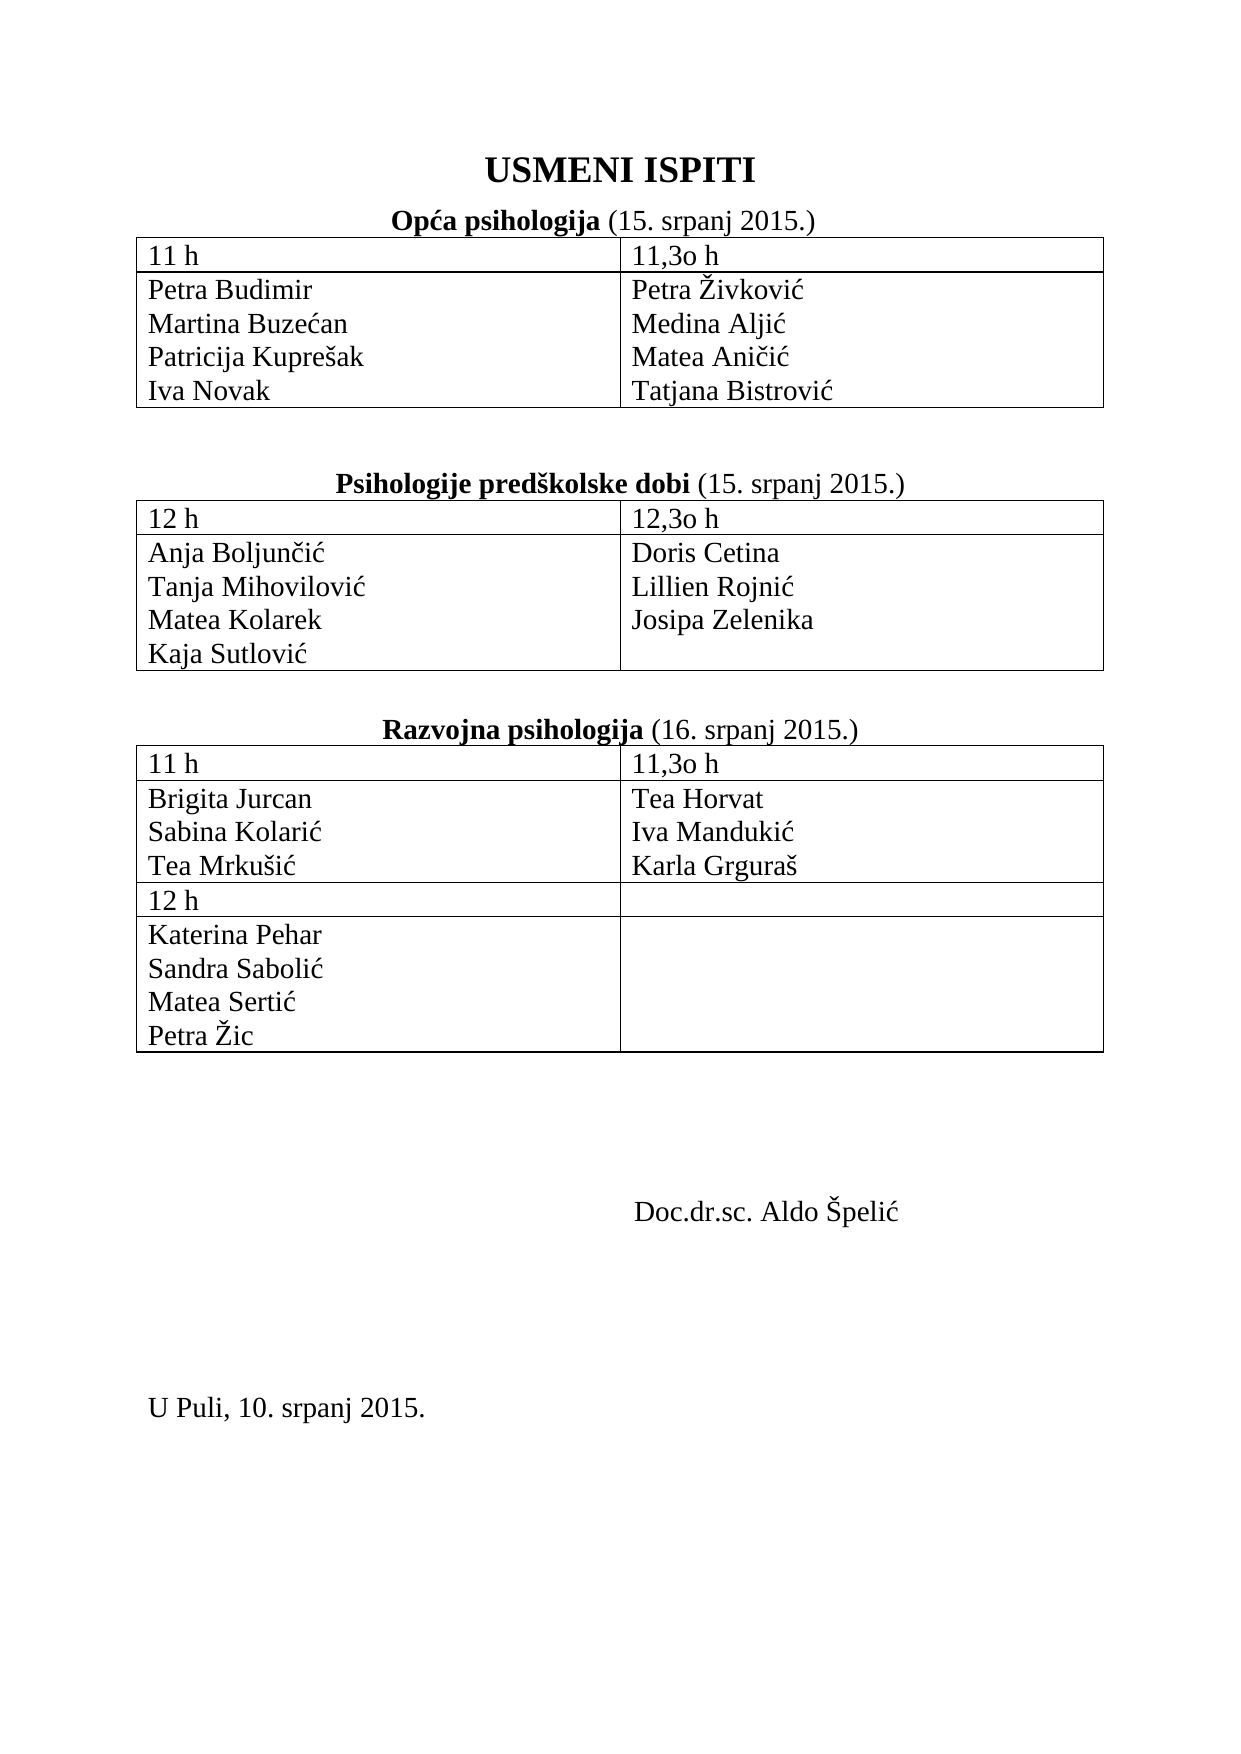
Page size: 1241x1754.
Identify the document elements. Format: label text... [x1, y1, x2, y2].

table_header 12,3o h [621, 501, 1103, 534]
table_cell Petra Živković Medina Aljić Matea Aničić Tatjana Bistrović [621, 273, 1103, 407]
table_cell Anja Boljunčić Tanja Mihovilović Matea Kolarek Kaja Sutlović [137, 535, 620, 669]
table_header 12 h [137, 501, 620, 534]
table_header 11 h [137, 746, 620, 780]
table_cell Doris Cetina Lillien Rojnić Josipa Zelenika [621, 535, 1103, 669]
table_cell 12 h [137, 883, 620, 916]
table_cell [621, 883, 1103, 916]
list Opća psihologija (15. srpanj 2015.) [230, 203, 1092, 237]
text USMENI ISPITI [148, 148, 1092, 191]
table_header 11,3o h [621, 746, 1103, 780]
table_cell Brigita Jurcan Sabina Kolarić Tea Mrkušić [137, 781, 620, 882]
table_cell Katerina Pehar Sandra Sabolić Matea Sertić Petra Žic [137, 917, 620, 1051]
text Psihologije predškolske dobi (15. srpanj 2015.) [148, 466, 1092, 500]
table_cell Tea Horvat Iva Mandukić Karla Grguraš [621, 781, 1103, 882]
table_cell [621, 917, 1103, 1051]
text U Puli, 10. srpanj 2015. [148, 1390, 1092, 1424]
text Razvojna psihologija (16. srpanj 2015.) [148, 712, 1092, 745]
table_cell Petra Budimir Martina Buzećan Patricija Kuprešak Iva Novak [137, 273, 620, 407]
text Doc.dr.sc. Aldo Špelić [148, 1194, 1092, 1228]
table_header 11 h [137, 238, 620, 271]
table_header 11,3o h [621, 238, 1103, 271]
